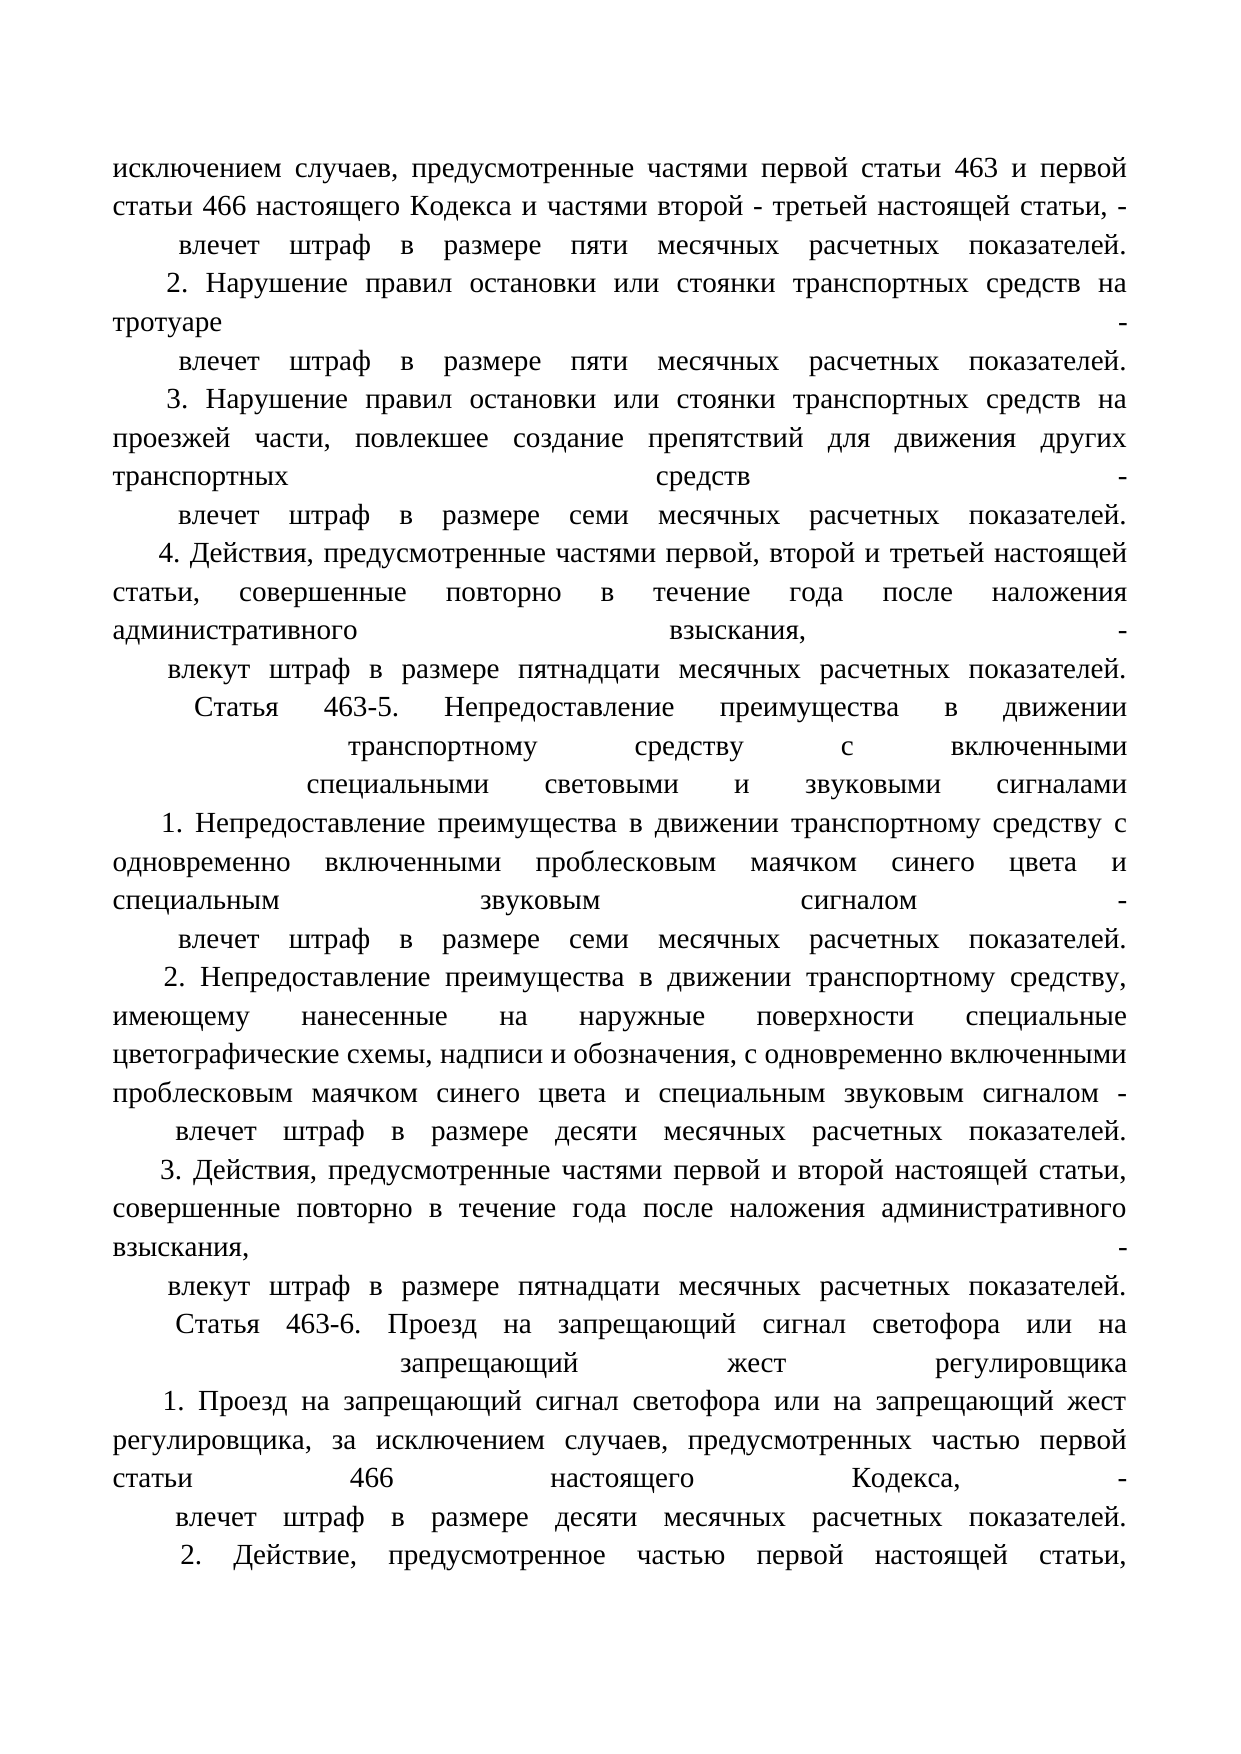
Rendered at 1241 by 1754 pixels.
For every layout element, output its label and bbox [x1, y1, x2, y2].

text [112, 150, 1128, 1571]
